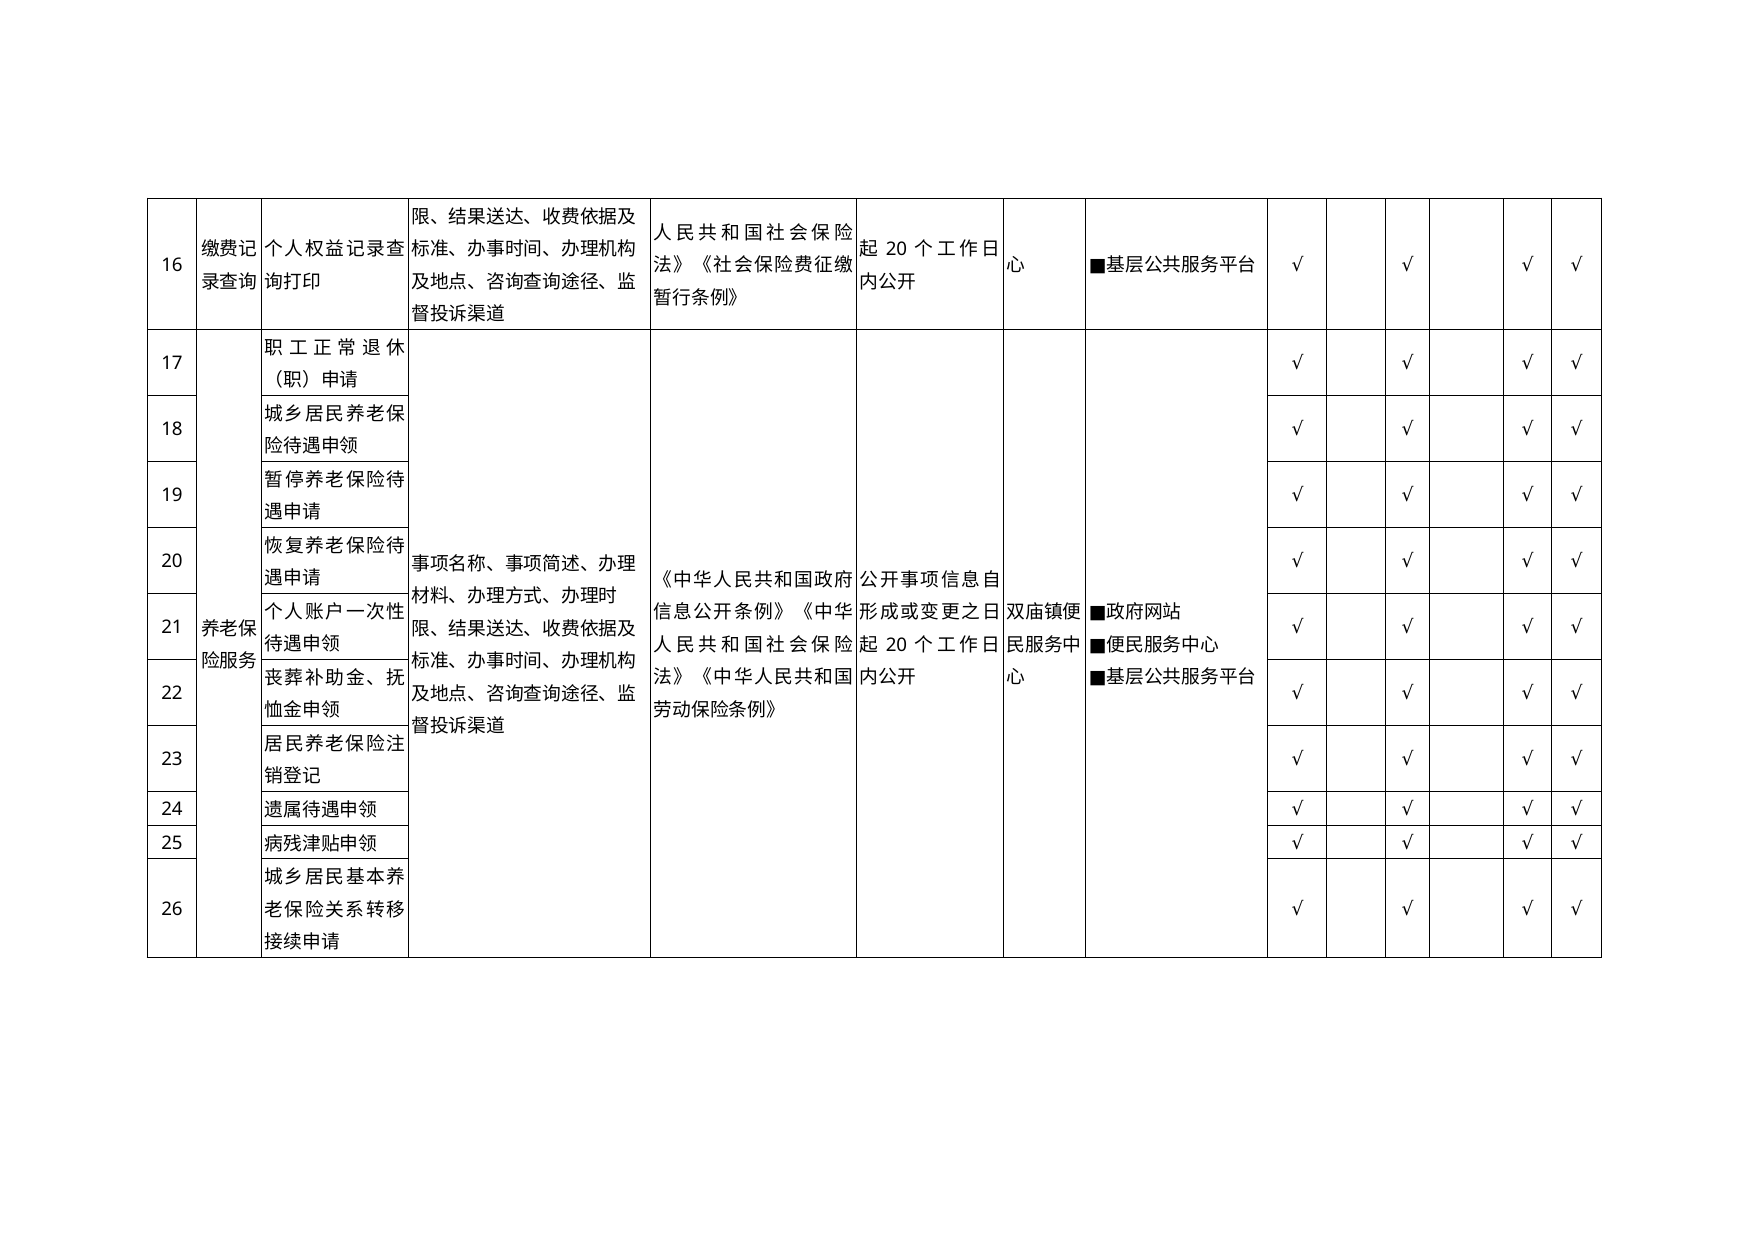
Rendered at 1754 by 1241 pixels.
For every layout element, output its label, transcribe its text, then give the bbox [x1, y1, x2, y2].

table_cell [1327, 826, 1385, 858]
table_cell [409, 330, 650, 957]
table_cell √ [1386, 462, 1429, 527]
table_cell √ [1504, 594, 1551, 659]
table_cell √ [1552, 859, 1601, 957]
table_cell √ [1268, 826, 1326, 858]
table_cell [1327, 462, 1385, 527]
table_cell [1327, 594, 1385, 659]
table_cell √ [1552, 330, 1601, 395]
table_cell [1327, 528, 1385, 593]
table_cell 16 [148, 199, 196, 329]
table_cell 21 [148, 594, 196, 659]
table_cell 居民养老保险注销登记 [262, 726, 408, 791]
table_cell [1327, 660, 1385, 725]
table_cell √ [1268, 528, 1326, 593]
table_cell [409, 199, 650, 329]
table_cell √ [1386, 726, 1429, 791]
table_cell √ [1504, 726, 1551, 791]
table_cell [857, 199, 1003, 329]
table_cell 遗属待遇申领 [262, 792, 408, 824]
table_cell 个人权益记录查询打印 [262, 199, 408, 329]
table_cell [1430, 792, 1503, 824]
table_cell [1430, 396, 1503, 461]
table_cell 城乡居民养老保险待遇申领 [262, 396, 408, 461]
table_cell √ [1386, 826, 1429, 858]
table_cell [1086, 199, 1267, 329]
table_cell [1430, 726, 1503, 791]
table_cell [857, 330, 1003, 957]
table_cell √ [1268, 859, 1326, 957]
table_cell √ [1504, 528, 1551, 593]
table_cell 18 [148, 396, 196, 461]
table_cell 26 [148, 859, 196, 957]
table_cell √ [1268, 792, 1326, 824]
table_cell √ [1552, 199, 1601, 329]
table_cell [1327, 726, 1385, 791]
table_cell √ [1504, 462, 1551, 527]
table_cell [1430, 330, 1503, 395]
table_cell √ [1504, 792, 1551, 824]
table_cell 22 [148, 660, 196, 725]
table_cell √ [1504, 660, 1551, 725]
table_cell √ [1268, 199, 1326, 329]
table_cell [1327, 396, 1385, 461]
table_cell √ [1268, 462, 1326, 527]
table_cell √ [1552, 726, 1601, 791]
table_cell √ [1386, 528, 1429, 593]
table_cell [651, 199, 856, 329]
table_cell 职工正常退休（职）申请 [262, 330, 408, 395]
table_cell √ [1504, 330, 1551, 395]
table_cell 社会保险参保缴费记录查询 [197, 199, 261, 329]
table_cell [1327, 859, 1385, 957]
table_cell √ [1552, 462, 1601, 527]
table_cell √ [1268, 396, 1326, 461]
table_cell [1430, 199, 1503, 329]
table_cell [1430, 660, 1503, 725]
table_cell √ [1386, 859, 1429, 957]
table_cell [1430, 826, 1503, 858]
table_cell √ [1386, 396, 1429, 461]
table_cell 养老保险服务 [197, 330, 261, 957]
table_cell √ [1504, 859, 1551, 957]
table_cell √ [1386, 199, 1429, 329]
table_cell √ [1268, 660, 1326, 725]
table_cell 24 [148, 792, 196, 824]
table_cell 城乡居民基本养老保险关系转移接续申请 [262, 859, 408, 957]
table_cell 17 [148, 330, 196, 395]
table_cell √ [1552, 594, 1601, 659]
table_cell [1086, 330, 1267, 957]
table_cell 23 [148, 726, 196, 791]
table_cell √ [1552, 396, 1601, 461]
table_cell 个人账户一次性待遇申领 [262, 594, 408, 659]
table_cell 双庙镇便民服务中心 [1004, 330, 1085, 957]
table_cell √ [1386, 792, 1429, 824]
table_cell √ [1386, 594, 1429, 659]
table_cell [1327, 330, 1385, 395]
table_cell 20 [148, 528, 196, 593]
table_cell √ [1268, 594, 1326, 659]
table_cell √ [1268, 330, 1326, 395]
table_cell √ [1552, 528, 1601, 593]
table_cell [1430, 462, 1503, 527]
table_cell 丧葬补助金、抚恤金申领 [262, 660, 408, 725]
table_cell 病残津贴申领 [262, 826, 408, 858]
table_cell [1327, 199, 1385, 329]
table_cell 《中华人民共和国政府信息公开条例》《中华人民共和国社会保险法》《中华人民共和国劳动保险条例》 [651, 330, 856, 957]
table_cell 双庙镇便民服务中心 [1004, 199, 1085, 329]
table_cell √ [1552, 660, 1601, 725]
table_cell √ [1504, 826, 1551, 858]
table_cell 25 [148, 826, 196, 858]
table_cell √ [1386, 660, 1429, 725]
table_cell √ [1504, 396, 1551, 461]
table_cell [1430, 528, 1503, 593]
table_cell [1430, 859, 1503, 957]
table_cell √ [1504, 199, 1551, 329]
table_cell √ [1268, 726, 1326, 791]
table_cell √ [1552, 792, 1601, 824]
table_cell 暂停养老保险待遇申请 [262, 462, 408, 527]
table_cell 恢复养老保险待遇申请 [262, 528, 408, 593]
table_cell √ [1386, 330, 1429, 395]
table_cell 19 [148, 462, 196, 527]
table_cell [1430, 594, 1503, 659]
table_cell √ [1552, 826, 1601, 858]
table_cell [1327, 792, 1385, 824]
